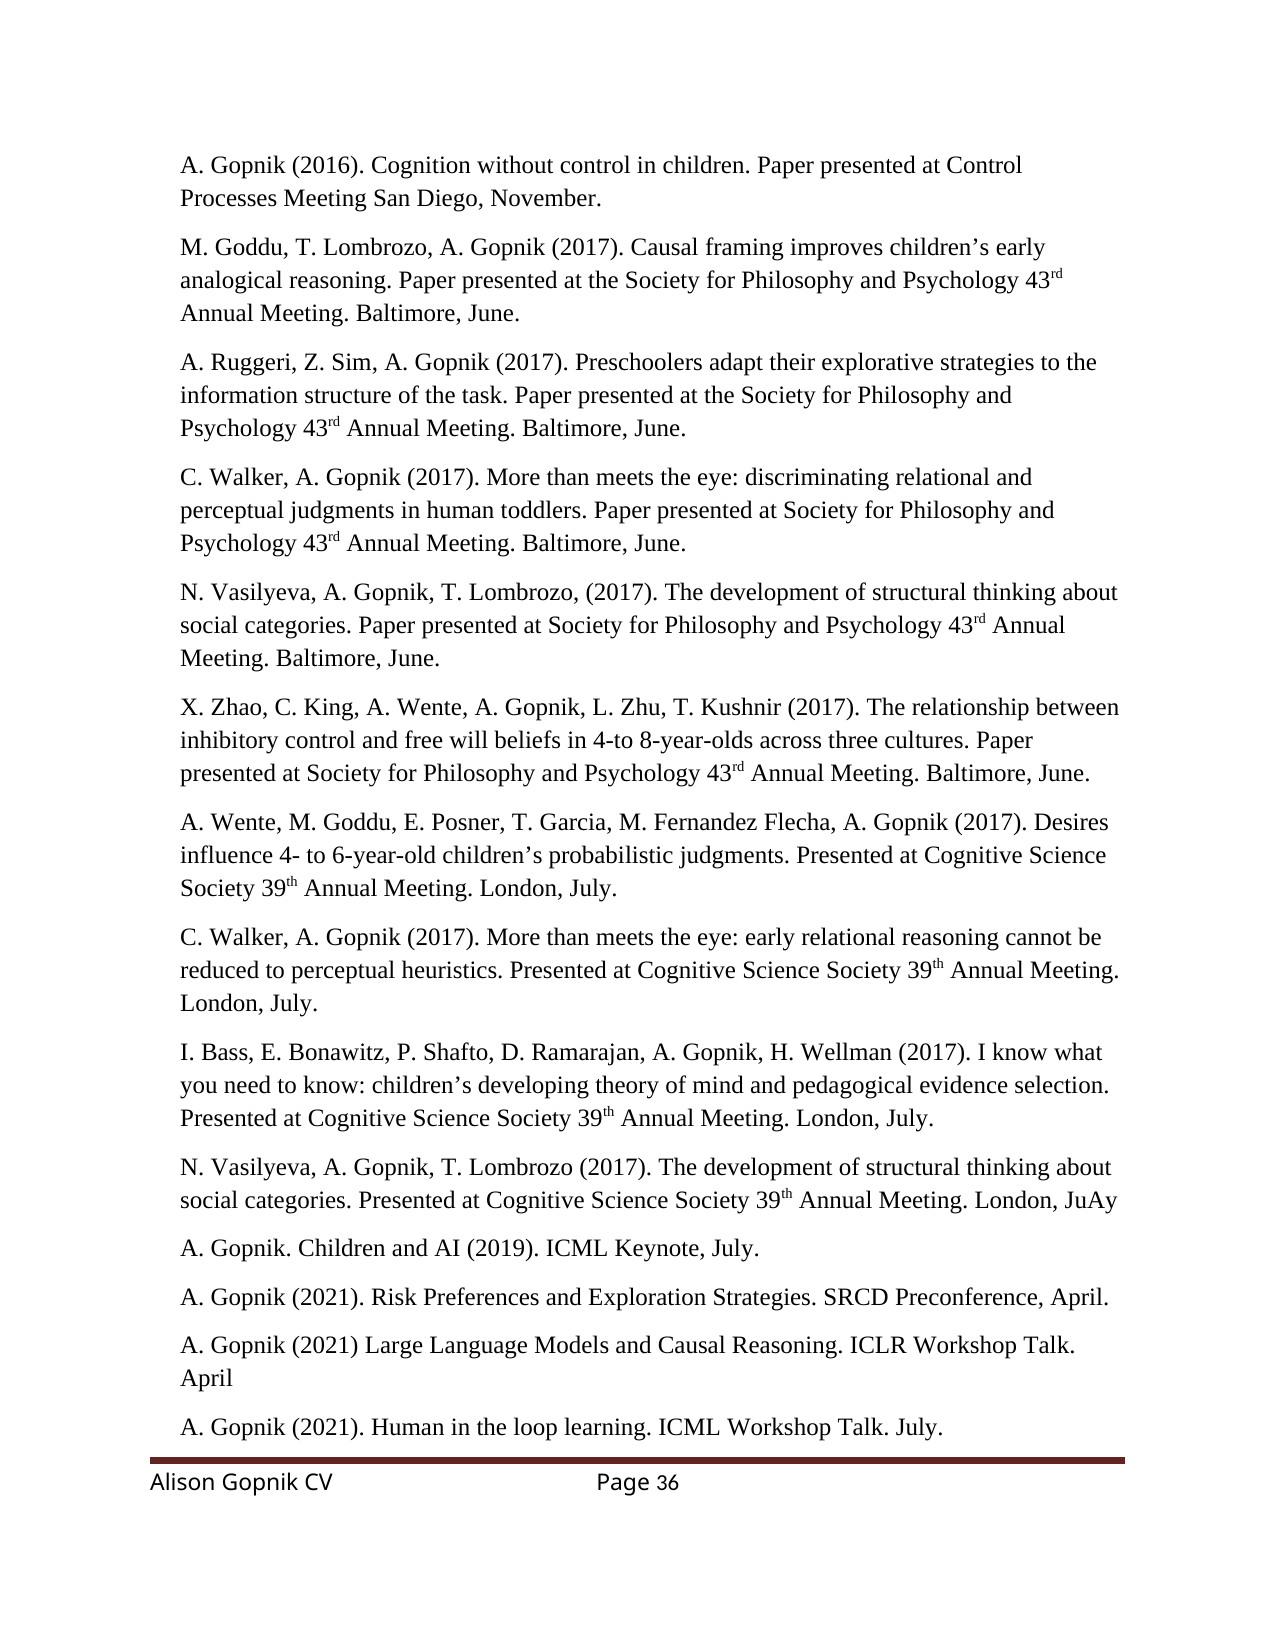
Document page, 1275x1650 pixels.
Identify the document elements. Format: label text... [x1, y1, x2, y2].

text N. Vasilyeva, A. Gopnik, T. Lombrozo, (2017). The development of structural thinking about social categories. Paper presented at Society for Philosophy and Psychology 43rd Annual Meeting. Baltimore, June. [180, 577, 1125, 672]
text I. Bass, E. Bonawitz, P. Shafto, D. Ramarajan, A. Gopnik, H. Wellman (2017). I know what you need to know: children’s developing theory of mind and pedagogical evidence selection. Presented at Cognitive Science Society 39th Annual Meeting. London, July. [180, 1037, 1125, 1132]
text A. Gopnik (2021). Risk Preferences and Exploration Strategies. SRCD Preconference, April. [180, 1282, 1125, 1310]
text N. Vasilyeva, A. Gopnik, T. Lombrozo (2017). The development of structural thinking about social categories. Presented at Cognitive Science Society 39th Annual Meeting. London, JuAy [180, 1152, 1125, 1214]
text A. Gopnik (2016). Cognition without control in children. Paper presented at Control Processes Meeting San Diego, November. [180, 150, 1125, 212]
text A. Wente, M. Goddu, E. Posner, T. Garcia, M. Fernandez Flecha, A. Gopnik (2017). Desires influence 4- to 6-year-old children’s probabilistic judgments. Presented at Cognitive Science Society 39th Annual Meeting. London, July. [180, 807, 1125, 902]
text C. Walker, A. Gopnik (2017). More than meets the eye: discriminating relational and perceptual judgments in human toddlers. Paper presented at Society for Philosophy and Psychology 43rd Annual Meeting. Baltimore, June. [180, 462, 1125, 557]
text X. Zhao, C. King, A. Wente, A. Gopnik, L. Zhu, T. Kushnir (2017). The relationship between inhibitory control and free will beliefs in 4-to 8-year-olds across three cultures. Paper presented at Society for Philosophy and Psychology 43rd Annual Meeting. Baltimore, June. [180, 692, 1125, 787]
text M. Goddu, T. Lombrozo, A. Gopnik (2017). Causal framing improves children’s early analogical reasoning. Paper presented at the Society for Philosophy and Psychology 43rd Annual Meeting. Baltimore, June. [180, 232, 1125, 327]
text A. Gopnik (2021). Human in the loop learning. ICML Workshop Talk. July. [180, 1412, 1125, 1440]
text A. Ruggeri, Z. Sim, A. Gopnik (2017). Preschoolers adapt their explorative strategies to the information structure of the task. Paper presented at the Society for Philosophy and Psychology 43rd Annual Meeting. Baltimore, June. [180, 347, 1125, 442]
text C. Walker, A. Gopnik (2017). More than meets the eye: early relational reasoning cannot be reduced to perceptual heuristics. Presented at Cognitive Science Society 39th Annual Meeting. London, July. [180, 922, 1125, 1017]
text A. Gopnik. Children and AI (2019). ICML Keynote, July. [180, 1233, 1125, 1262]
text A. Gopnik (2021) Large Language Models and Causal Reasoning. ICLR Workshop Talk. April [180, 1330, 1125, 1392]
